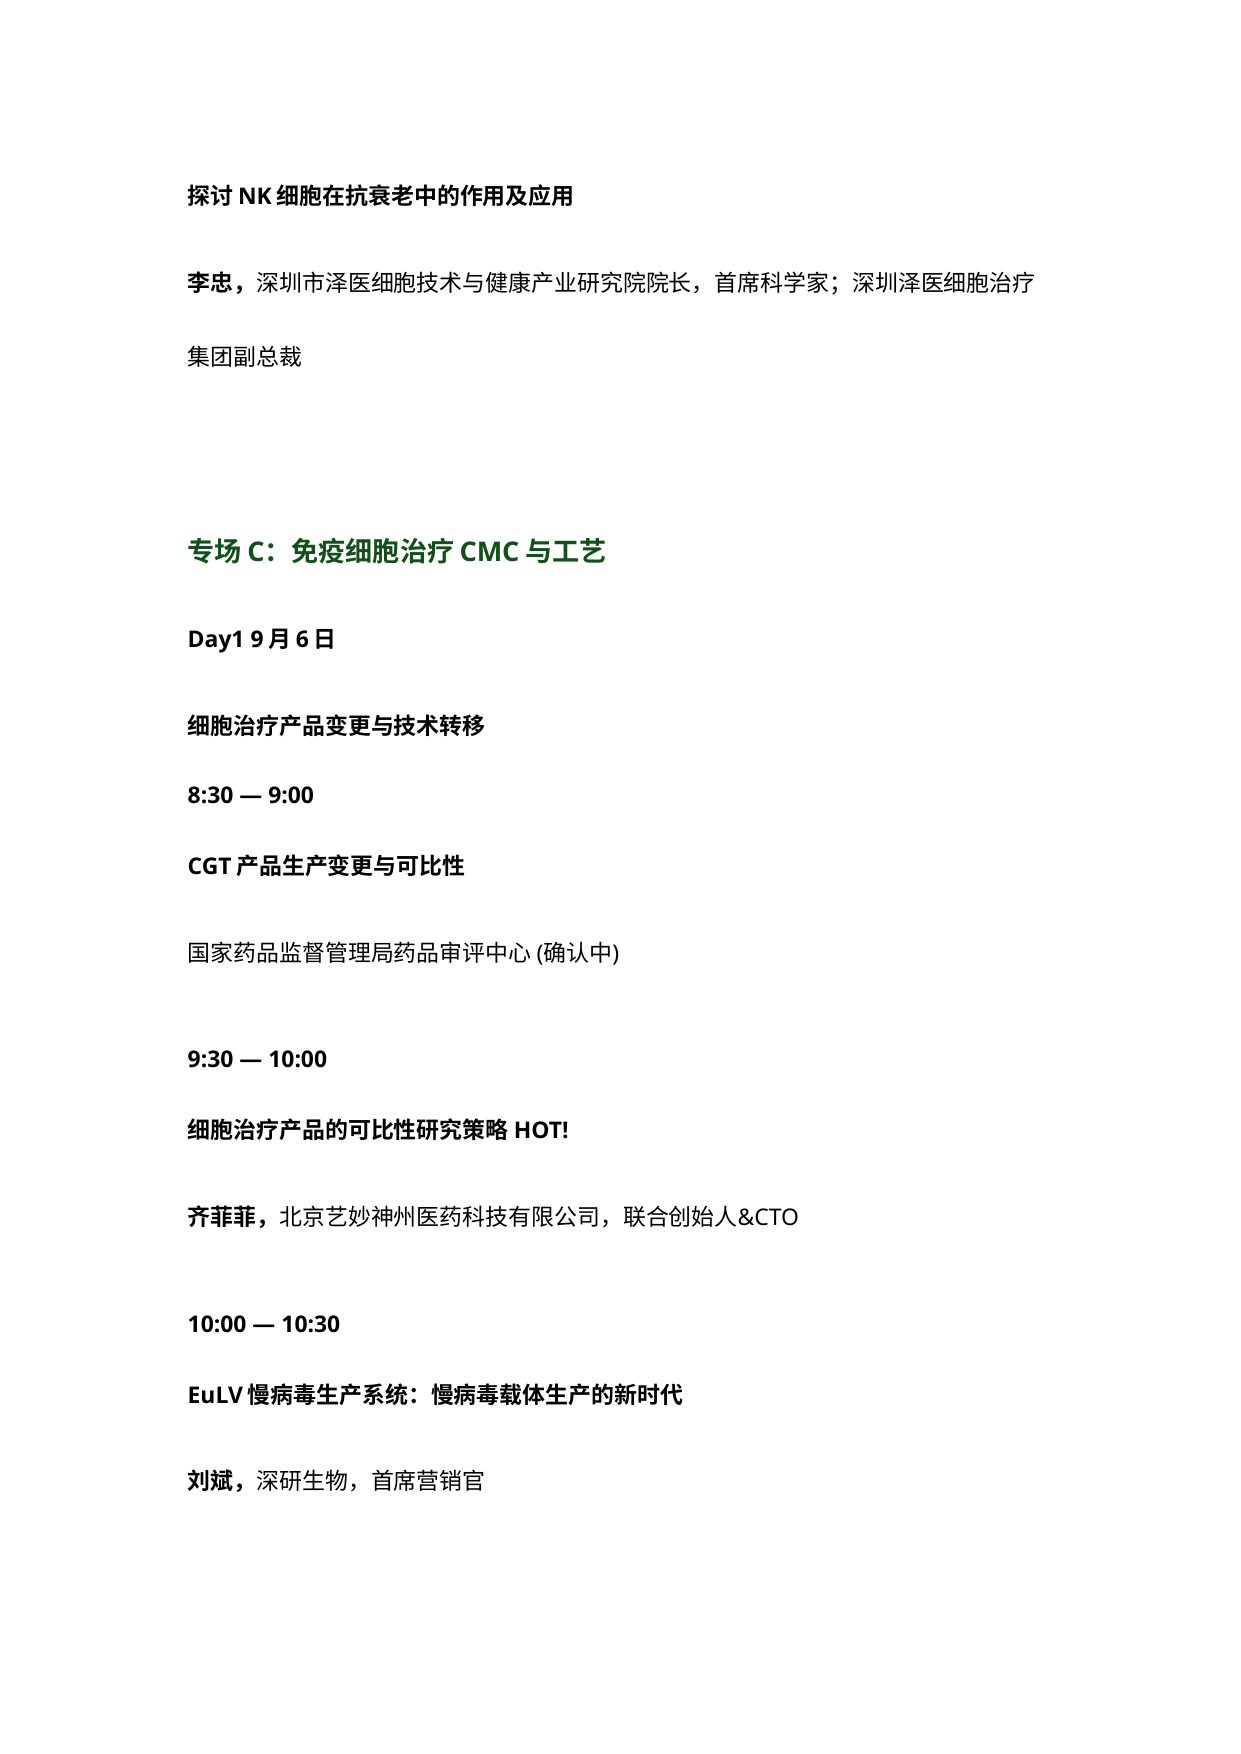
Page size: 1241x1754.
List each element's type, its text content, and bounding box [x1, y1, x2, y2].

text CGT产品生产变更与可比性 [187, 832, 1053, 897]
text 9:30 — 10:00 [187, 1043, 1053, 1075]
text 刘斌，深研生物，首席营销官 [187, 1447, 1053, 1550]
text 探讨NK细胞在抗衰老中的作用及应用 [187, 162, 1053, 227]
text 国家药品监督管理局药品审评中心 (确认中) [187, 919, 1053, 1021]
text 齐菲菲，北京艺妙神州医药科技有限公司，联合创始人&CTO [187, 1183, 1053, 1285]
text 专场C：免疫细胞治疗CMC与工艺 [187, 518, 1053, 583]
text Day1 9月6日 [187, 605, 1053, 670]
text 李忠，深圳市泽医细胞技术与健康产业研究院院长，首席科学家；深圳泽医细胞治疗集团副总裁 [187, 249, 1053, 388]
text 细胞治疗产品的可比性研究策略 HOT! [187, 1096, 1053, 1161]
text 10:00 — 10:30 [187, 1307, 1053, 1339]
text 细胞治疗产品变更与技术转移 [187, 692, 1053, 757]
text 8:30 — 9:00 [187, 778, 1053, 811]
text EuLV慢病毒生产系统：慢病毒载体生产的新时代 [187, 1361, 1053, 1426]
